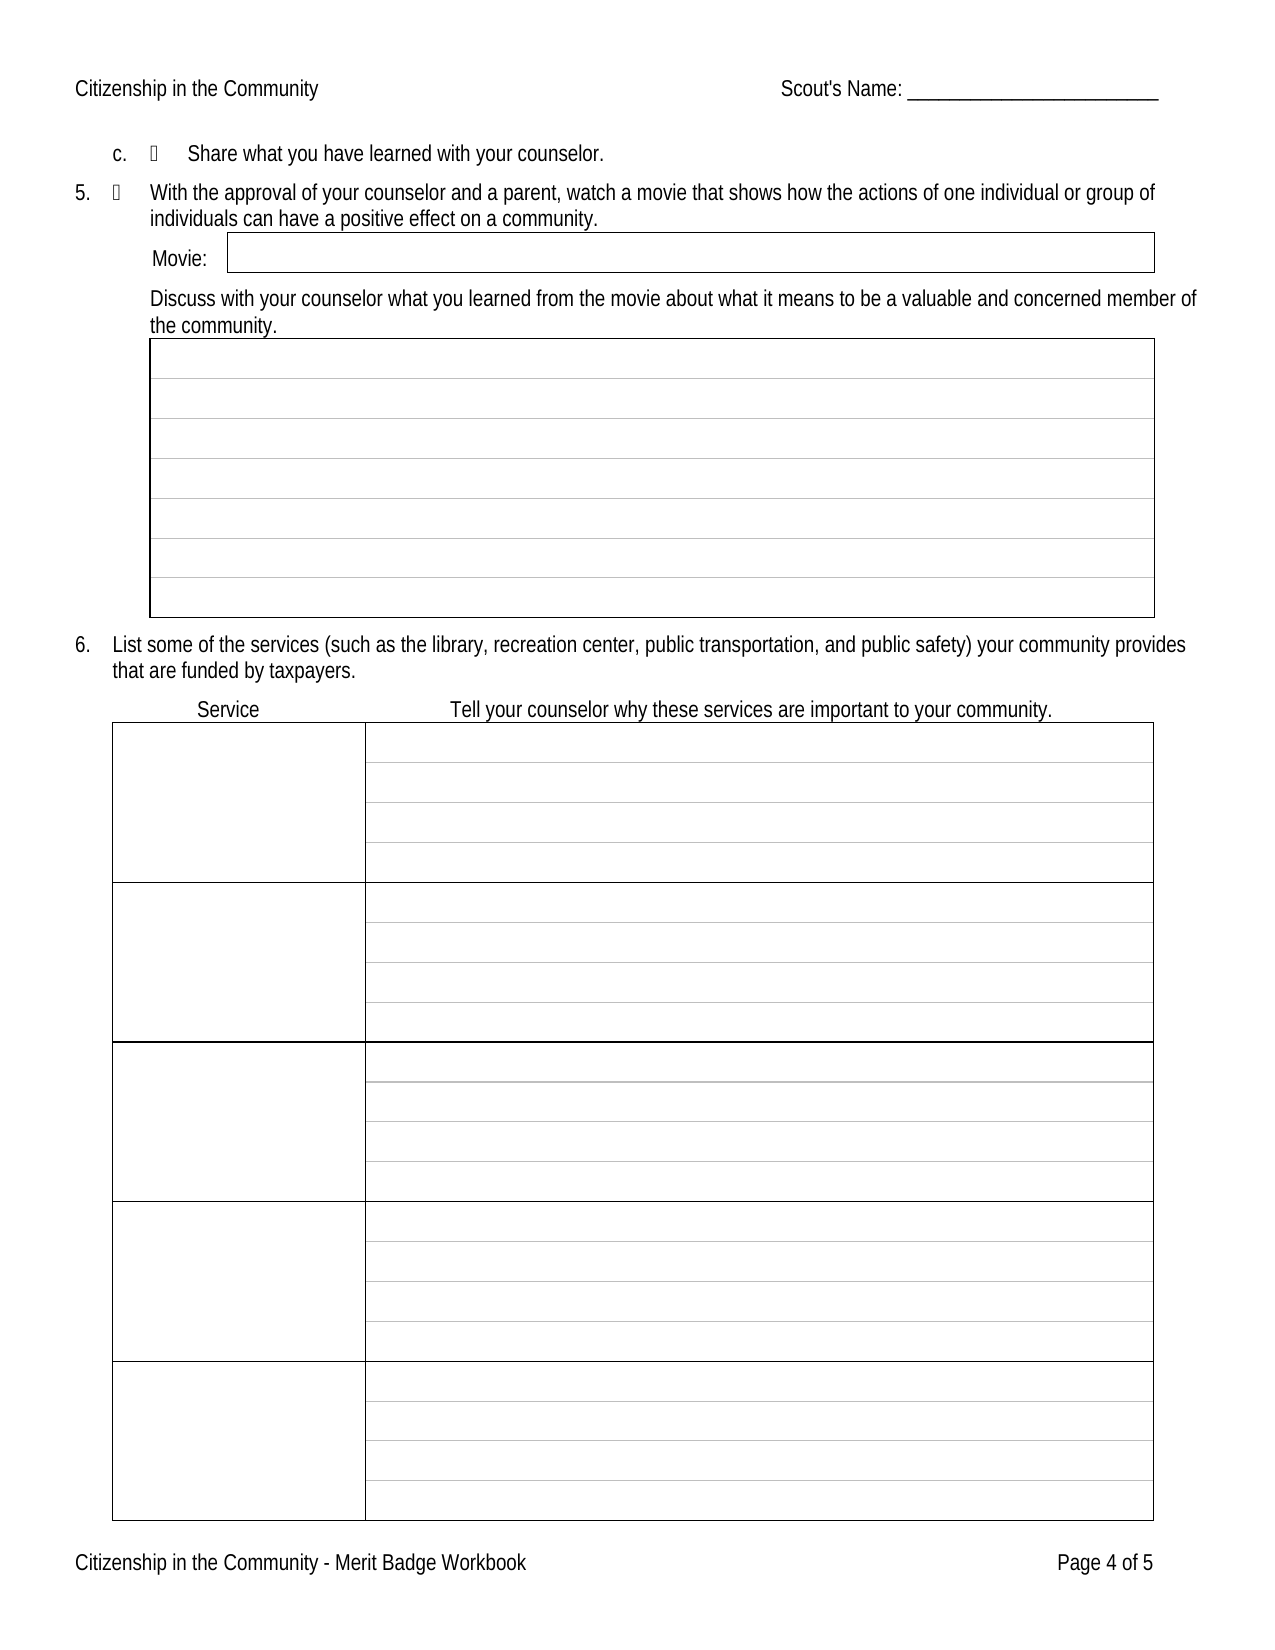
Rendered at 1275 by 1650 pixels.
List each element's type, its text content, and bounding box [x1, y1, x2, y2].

table_cell [366, 1441, 1153, 1480]
table_cell [366, 1322, 1153, 1361]
table_header [228, 233, 1154, 272]
table_cell [366, 1122, 1153, 1161]
table_header [113, 723, 365, 882]
text Discuss with your counselor what you learned from the movie about what it means to be a valuable and concerned member of the community. [150, 285, 1200, 338]
table_header Movie: [141, 232, 227, 272]
table_cell [366, 1083, 1153, 1121]
table_cell [151, 539, 1154, 577]
table_cell [366, 1043, 1153, 1081]
table_cell [366, 1481, 1153, 1520]
table_cell [366, 803, 1153, 842]
table_cell [113, 883, 365, 1041]
table_cell [366, 1402, 1153, 1440]
text c. Share what you have learned with your counselor. [112, 140, 1200, 167]
table_cell [113, 1202, 365, 1361]
table_cell [151, 379, 1154, 418]
table_header [366, 723, 1153, 762]
table_cell [366, 1282, 1153, 1321]
table_cell [366, 763, 1153, 802]
table_cell [113, 1362, 365, 1520]
table_cell [366, 923, 1153, 962]
table_cell [366, 843, 1153, 882]
table_cell [366, 963, 1153, 1002]
table_cell [366, 1003, 1153, 1041]
table_cell [366, 1242, 1153, 1281]
text 5. With the approval of your counselor and a parent, watch a movie that shows how the actions of one individual or group of individuals can have a positive effect on a community. [75, 179, 1200, 232]
table_cell [366, 1162, 1153, 1201]
table_cell [151, 459, 1154, 497]
text 6. List some of the services (such as the library, recreation center, public transportation, and public safety) your community provides that are funded by taxpayers. [75, 631, 1200, 683]
table_cell [151, 419, 1154, 458]
table_header [151, 339, 1154, 378]
table_cell [151, 578, 1154, 617]
table_cell [366, 1202, 1153, 1241]
text Service Tell your counselor why these services are important to your community. [197, 696, 1200, 722]
table_cell [366, 883, 1153, 922]
table_cell [366, 1362, 1153, 1401]
table_cell [113, 1043, 365, 1201]
table_cell [151, 499, 1154, 537]
